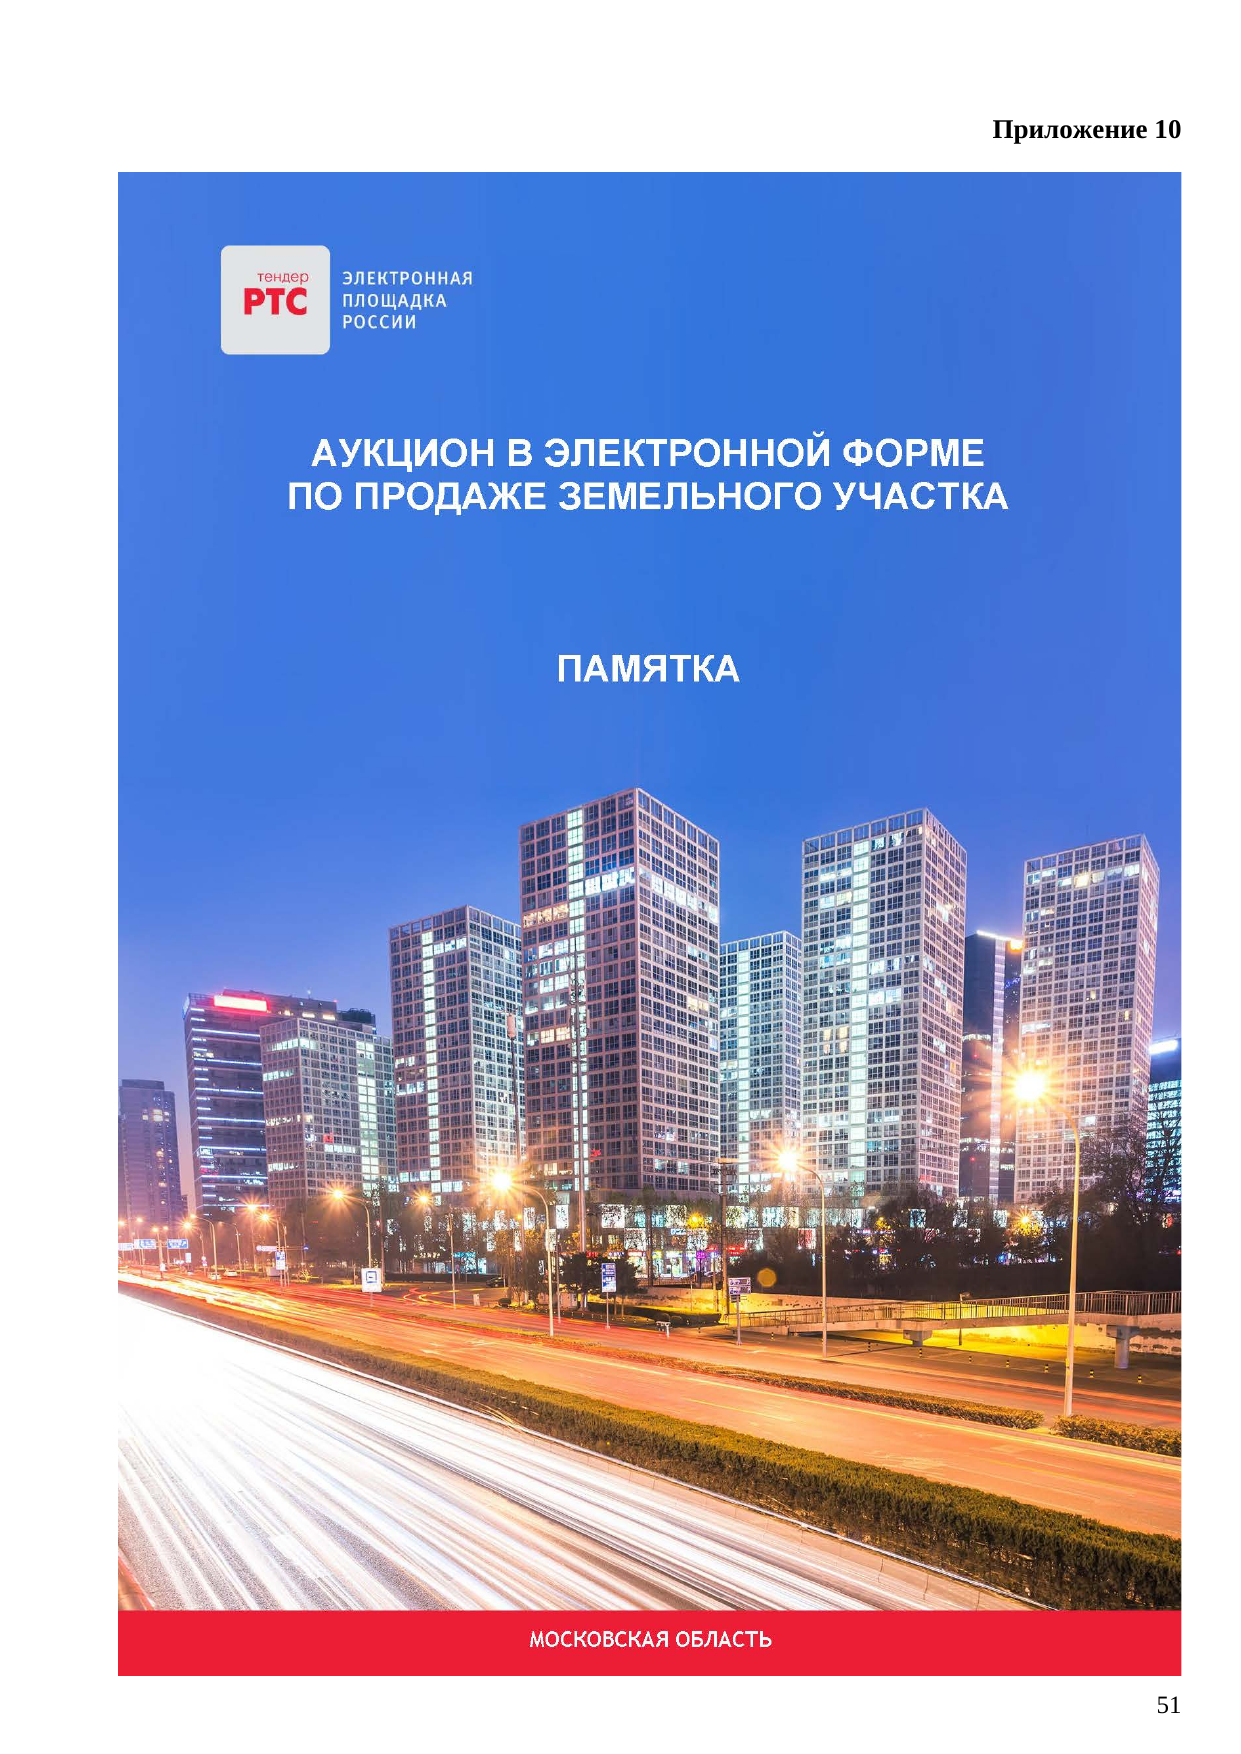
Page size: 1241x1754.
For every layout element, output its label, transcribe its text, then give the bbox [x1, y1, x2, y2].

subtitle Приложение 10 [58, 113, 1181, 144]
picture [118, 172, 1182, 1676]
